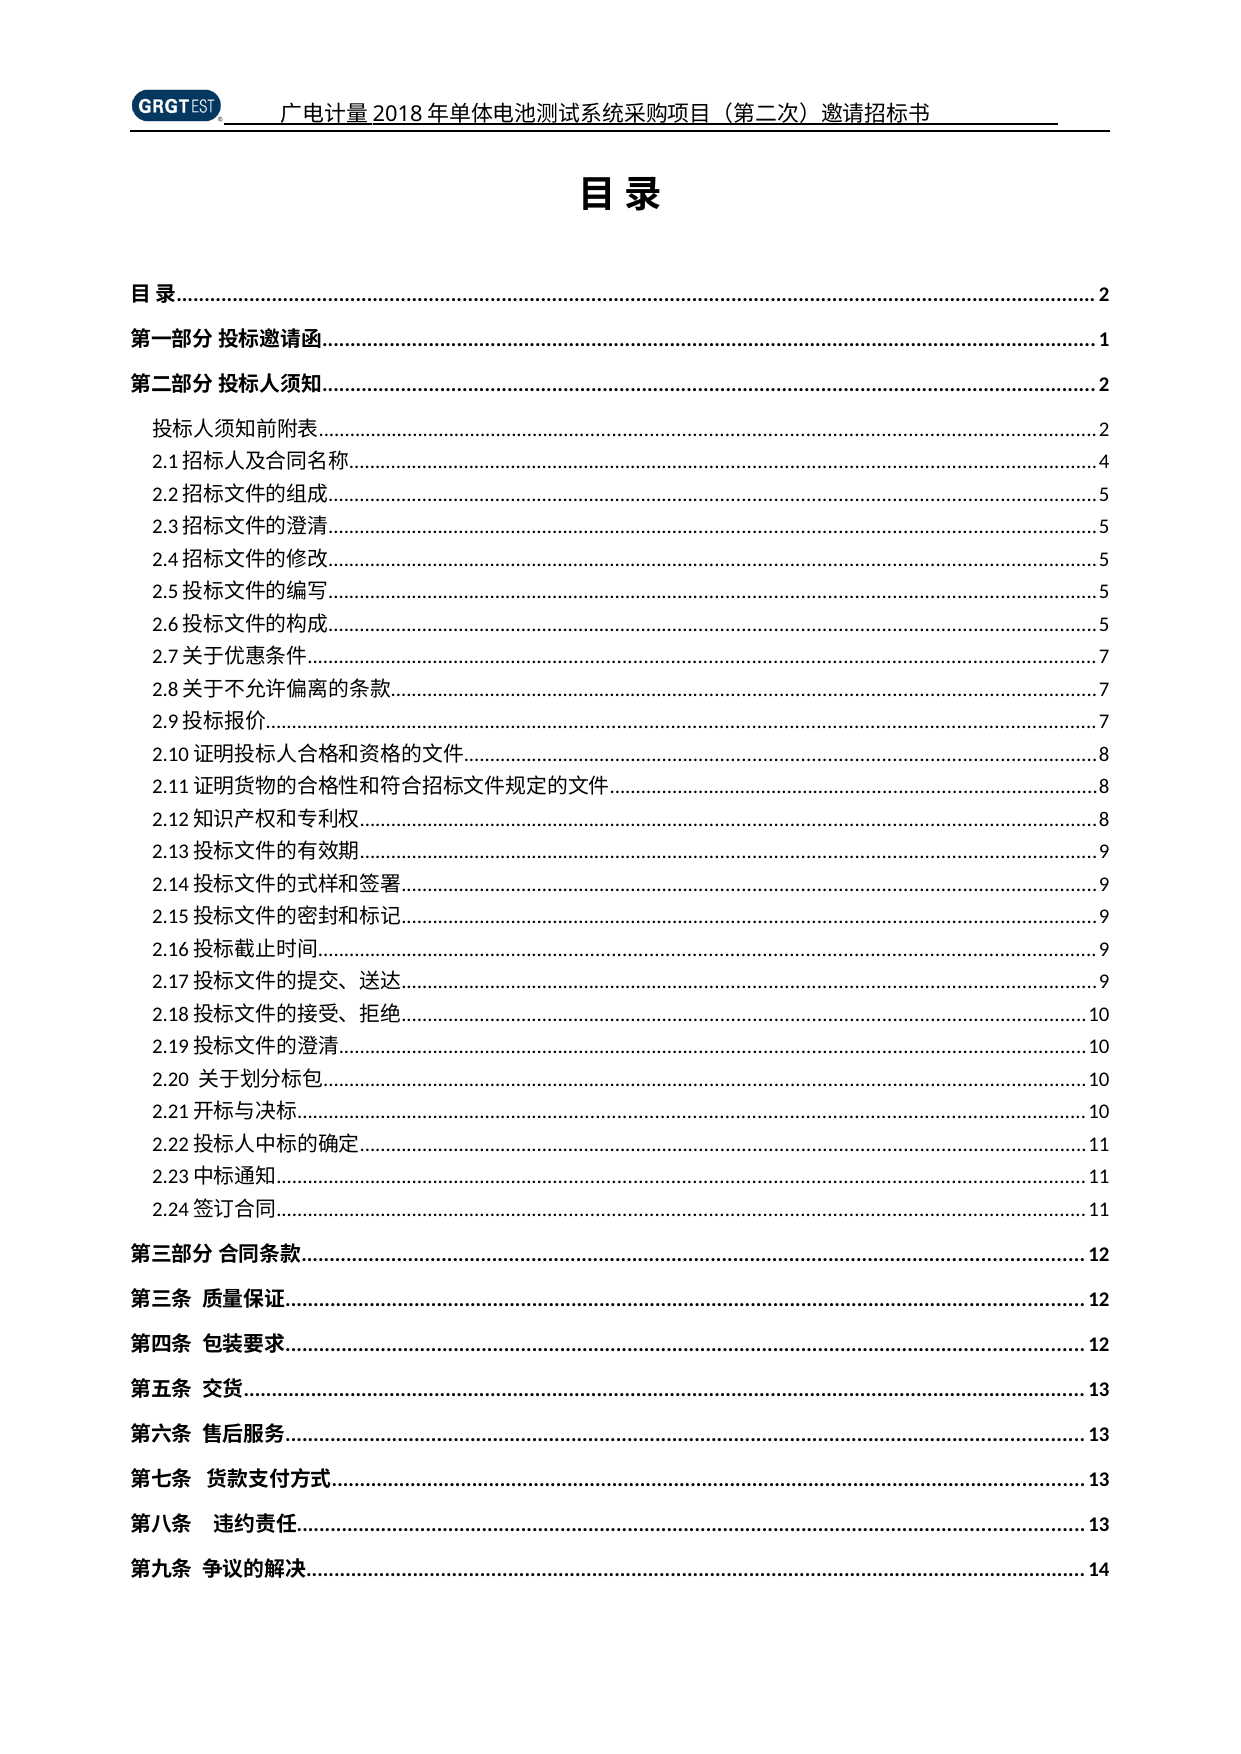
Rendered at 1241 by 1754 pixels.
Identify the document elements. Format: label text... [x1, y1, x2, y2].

text 2.3招标文件的澄清 5 [152, 508, 1110, 541]
text 2.19投标文件的澄清 10 [152, 1028, 1110, 1061]
text 第一部分 投标邀请函 1 [130, 321, 1110, 353]
text 2.4招标文件的修改 5 [152, 541, 1110, 573]
text 第五条 交货 13 [130, 1371, 1110, 1403]
text 2.18投标文件的接受、拒绝 10 [152, 996, 1110, 1028]
text 投标人须知前附表 2 [152, 411, 1110, 443]
text 第八条 违约责任 13 [130, 1506, 1110, 1538]
text 2.14投标文件的式样和签署 9 [152, 866, 1110, 898]
text 2.1招标人及合同名称 4 [152, 443, 1110, 476]
text 2.21开标与决标 10 [152, 1093, 1110, 1126]
text 目 录 2 [130, 276, 1110, 308]
text 2.10证明投标人合格和资格的文件 8 [152, 736, 1110, 768]
text 2.23中标通知 11 [152, 1158, 1110, 1191]
text 2.5投标文件的编写 5 [152, 573, 1110, 606]
text 第三部分 合同条款 12 [130, 1236, 1110, 1268]
text 2.17投标文件的提交、送达 9 [152, 963, 1110, 996]
text 第四条 包装要求 12 [130, 1326, 1110, 1358]
text 2.20 关于划分标包 10 [152, 1061, 1110, 1093]
text 第六条 售后服务 13 [130, 1416, 1110, 1448]
subtitle 目 录 [130, 159, 1110, 224]
text 第三条 质量保证 12 [130, 1281, 1110, 1313]
text 2.8关于不允许偏离的条款 7 [152, 671, 1110, 703]
text 2.13投标文件的有效期 9 [152, 833, 1110, 866]
text 2.2招标文件的组成 5 [152, 476, 1110, 508]
text 2.9投标报价 7 [152, 703, 1110, 736]
text 第九条 争议的解决 14 [130, 1551, 1110, 1583]
text 第七条 货款支付方式 13 [130, 1461, 1110, 1493]
text 2.22投标人中标的确定 11 [152, 1126, 1110, 1158]
text 2.12知识产权和专利权 8 [152, 801, 1110, 833]
text 2.15投标文件的密封和标记 9 [152, 898, 1110, 931]
text 2.11证明货物的合格性和符合招标文件规定的文件 8 [152, 768, 1110, 801]
text 2.7关于优惠条件 7 [152, 638, 1110, 671]
text 2.6投标文件的构成 5 [152, 606, 1110, 638]
text 2.16投标截止时间 9 [152, 931, 1110, 963]
text 2.24签订合同 11 [152, 1191, 1110, 1223]
picture [129, 88, 224, 122]
text 第二部分 投标人须知 2 [130, 366, 1110, 398]
